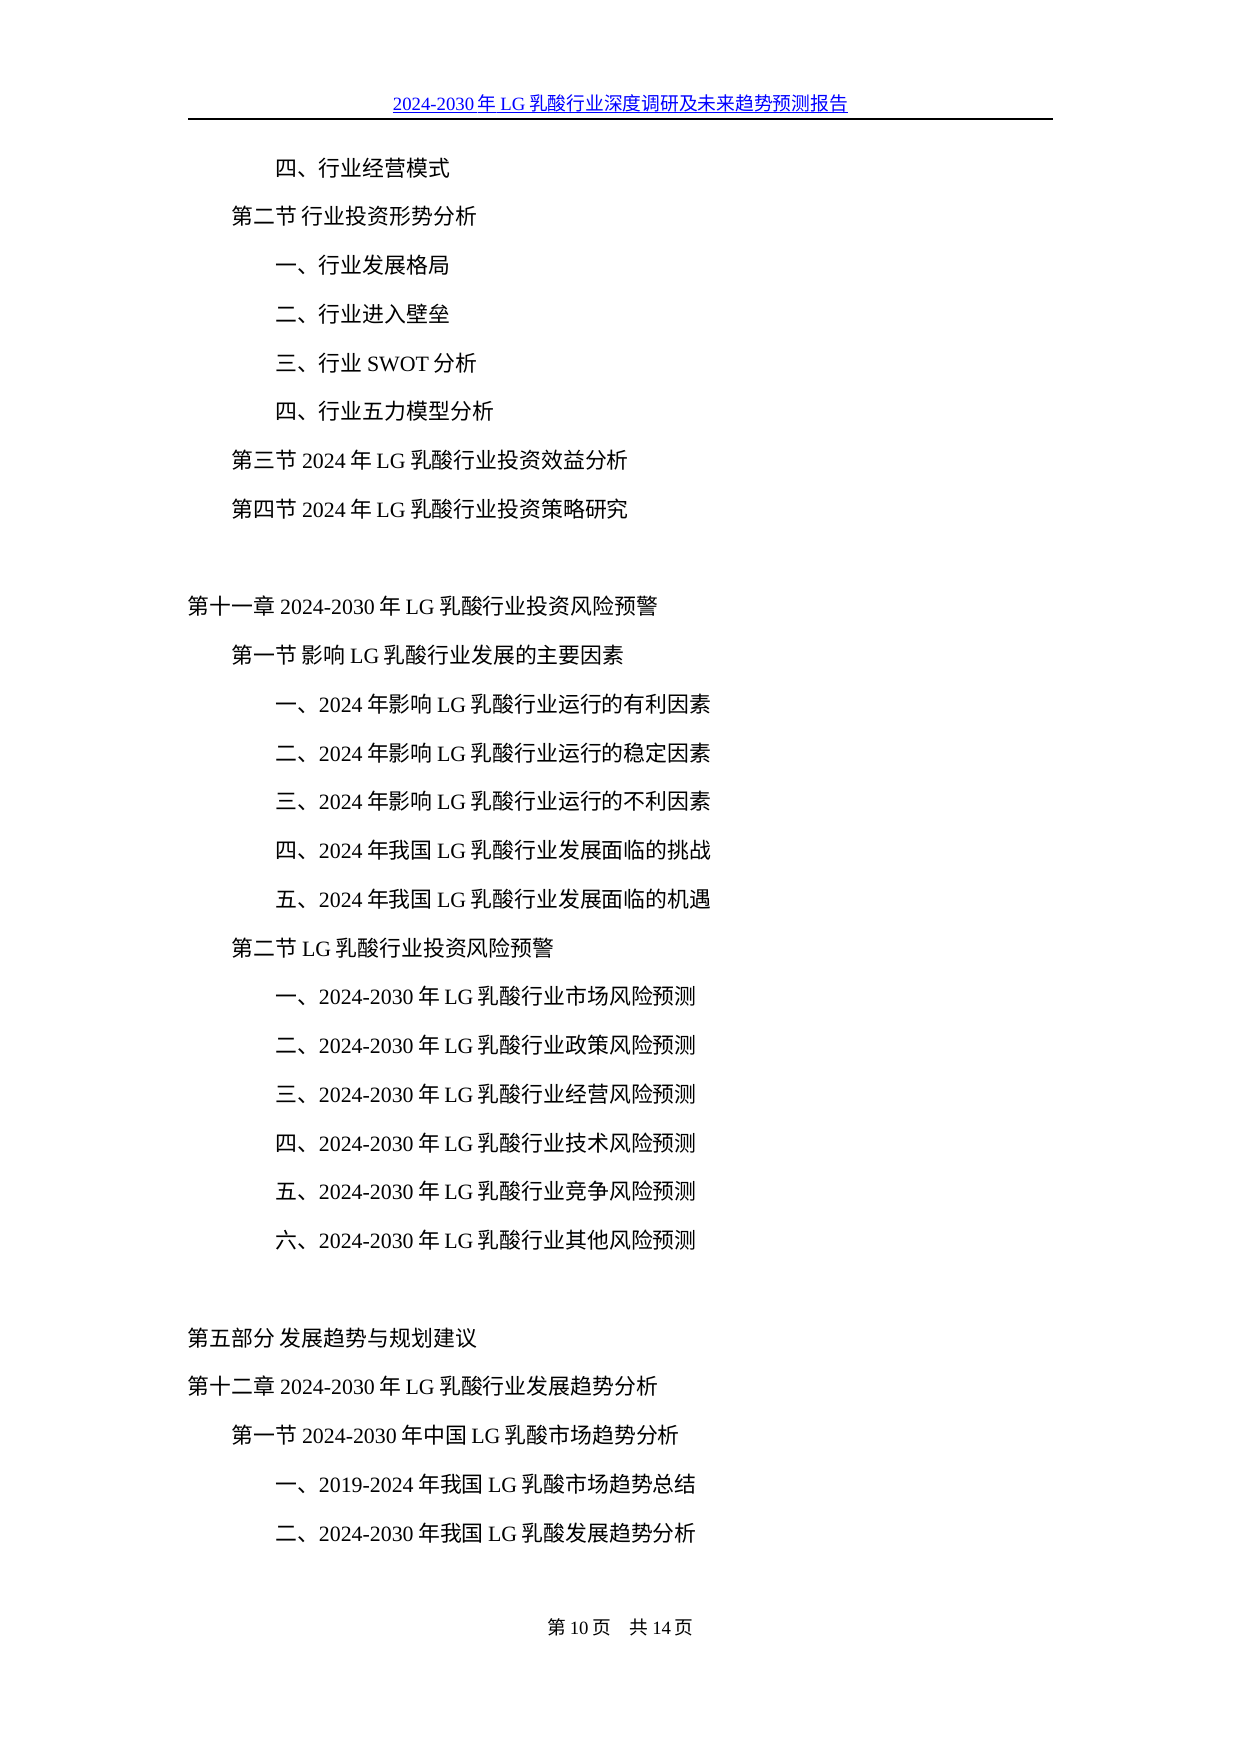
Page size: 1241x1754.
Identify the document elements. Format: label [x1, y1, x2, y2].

text [187, 150, 1053, 1548]
